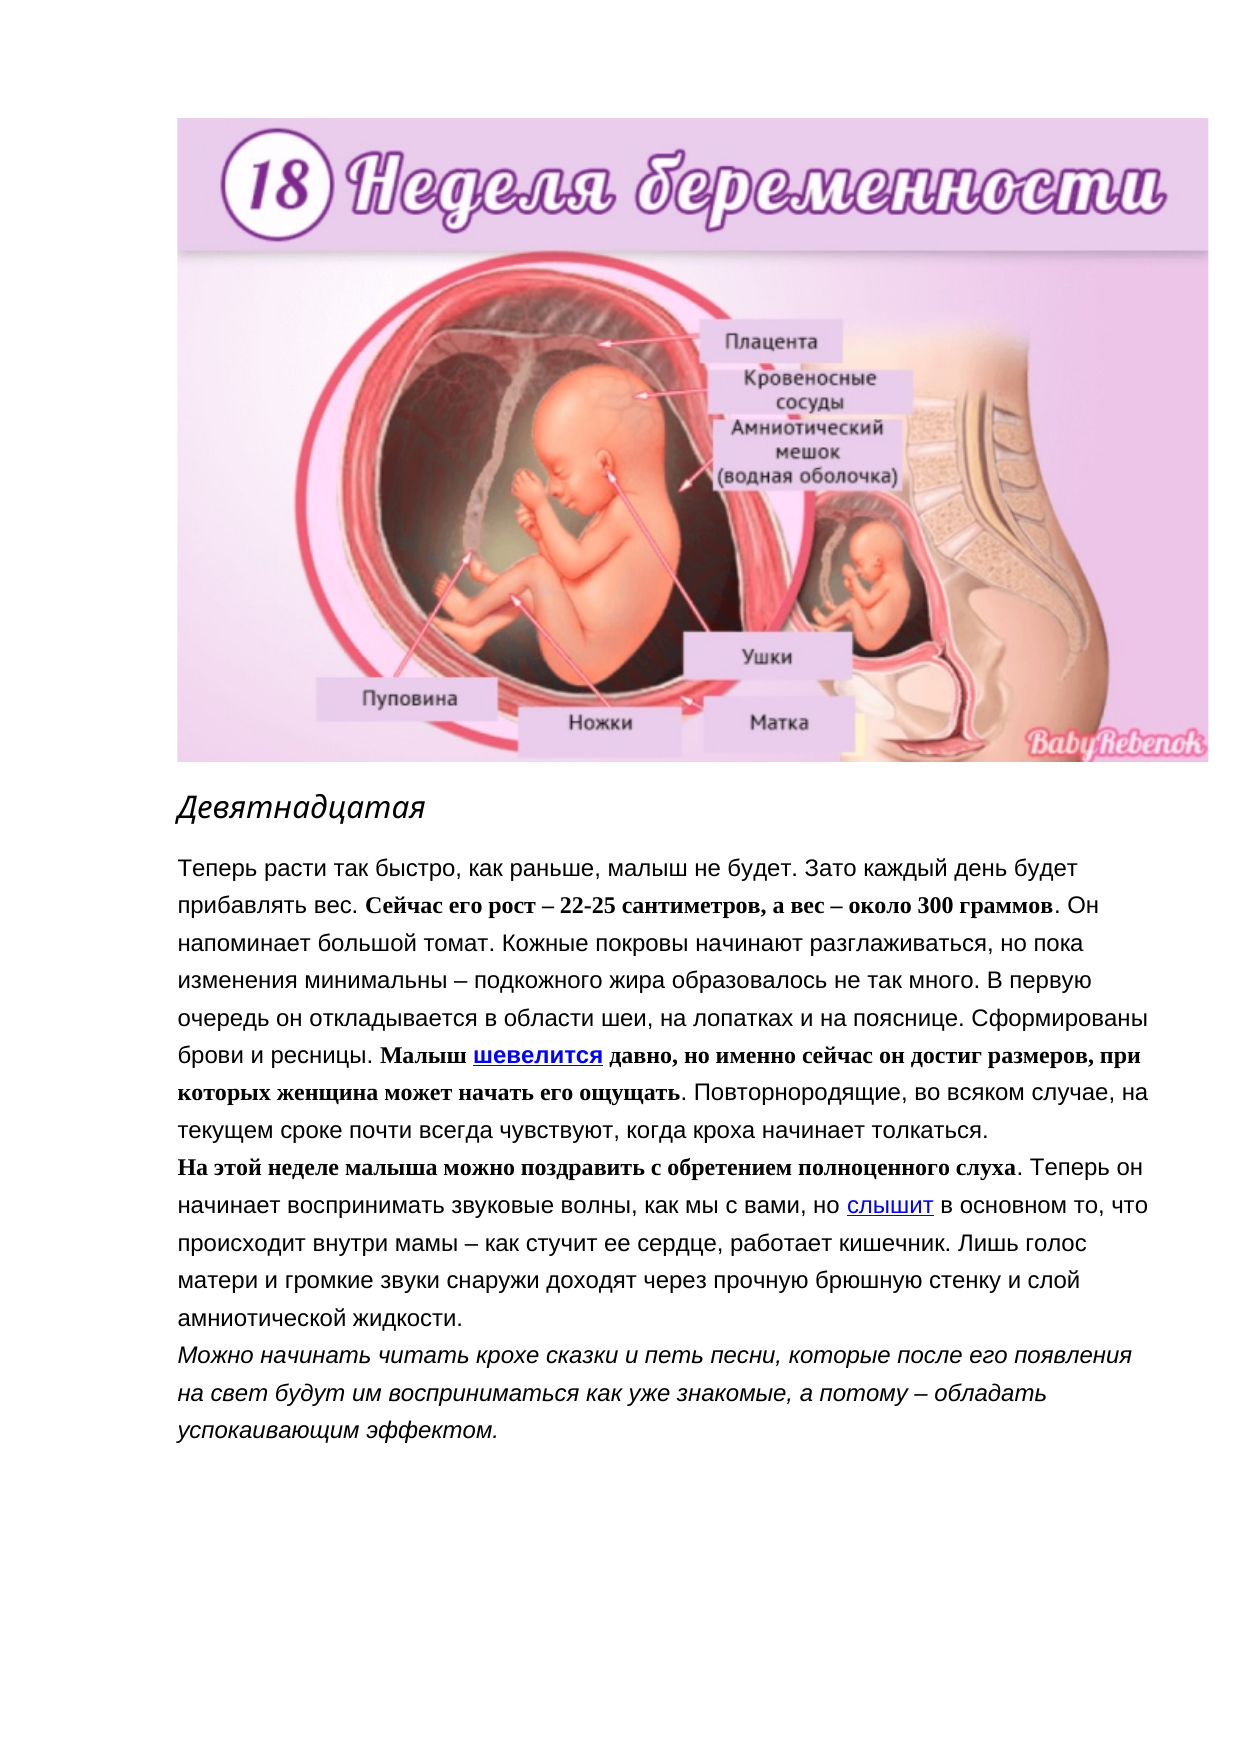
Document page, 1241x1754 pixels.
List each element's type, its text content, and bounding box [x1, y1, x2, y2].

text На этой неделе малыша можно поздравить с обретением полноценного слуха. Теперь он начинает воспринимать звуковые волны, как мы с вами, но слышит в основном то, что происходит внутри мамы – как стучит ее сердце, работает кишечник. Лишь голос матери и громкие звуки снаружи доходят через прочную брюшную стенку и слой амниотической жидкости. [177, 1143, 1152, 1331]
picture [177, 118, 1209, 762]
text Девятнадцатая [177, 785, 1152, 828]
text Можно начинать читать крохе сказки и петь песни, которые после его появления на свет будут им восприниматься как уже знакомые, а потому – обладать успокаивающим эффектом. [177, 1331, 1152, 1443]
text Теперь расти так быстро, как раньше, малыш не будет. Зато каждый день будет прибавлять вес. Сейчас его рост – 22-25 сантиметров, а вес – около 300 граммов. Он напоминает большой томат. Кожные покровы начинают разглаживаться, но пока изменения минимальны – подкожного жира образовалось не так много. В первую очередь он откладывается в области шеи, на лопатках и на пояснице. Сформированы брови и ресницы. Малыш шевелится давно, но именно сейчас он достиг размеров, при которых женщина может начать его ощущать. Повторнородящие, во всяком случае, на текущем сроке почти всегда чувствуют, когда кроха начинает толкаться. [177, 843, 1152, 1143]
